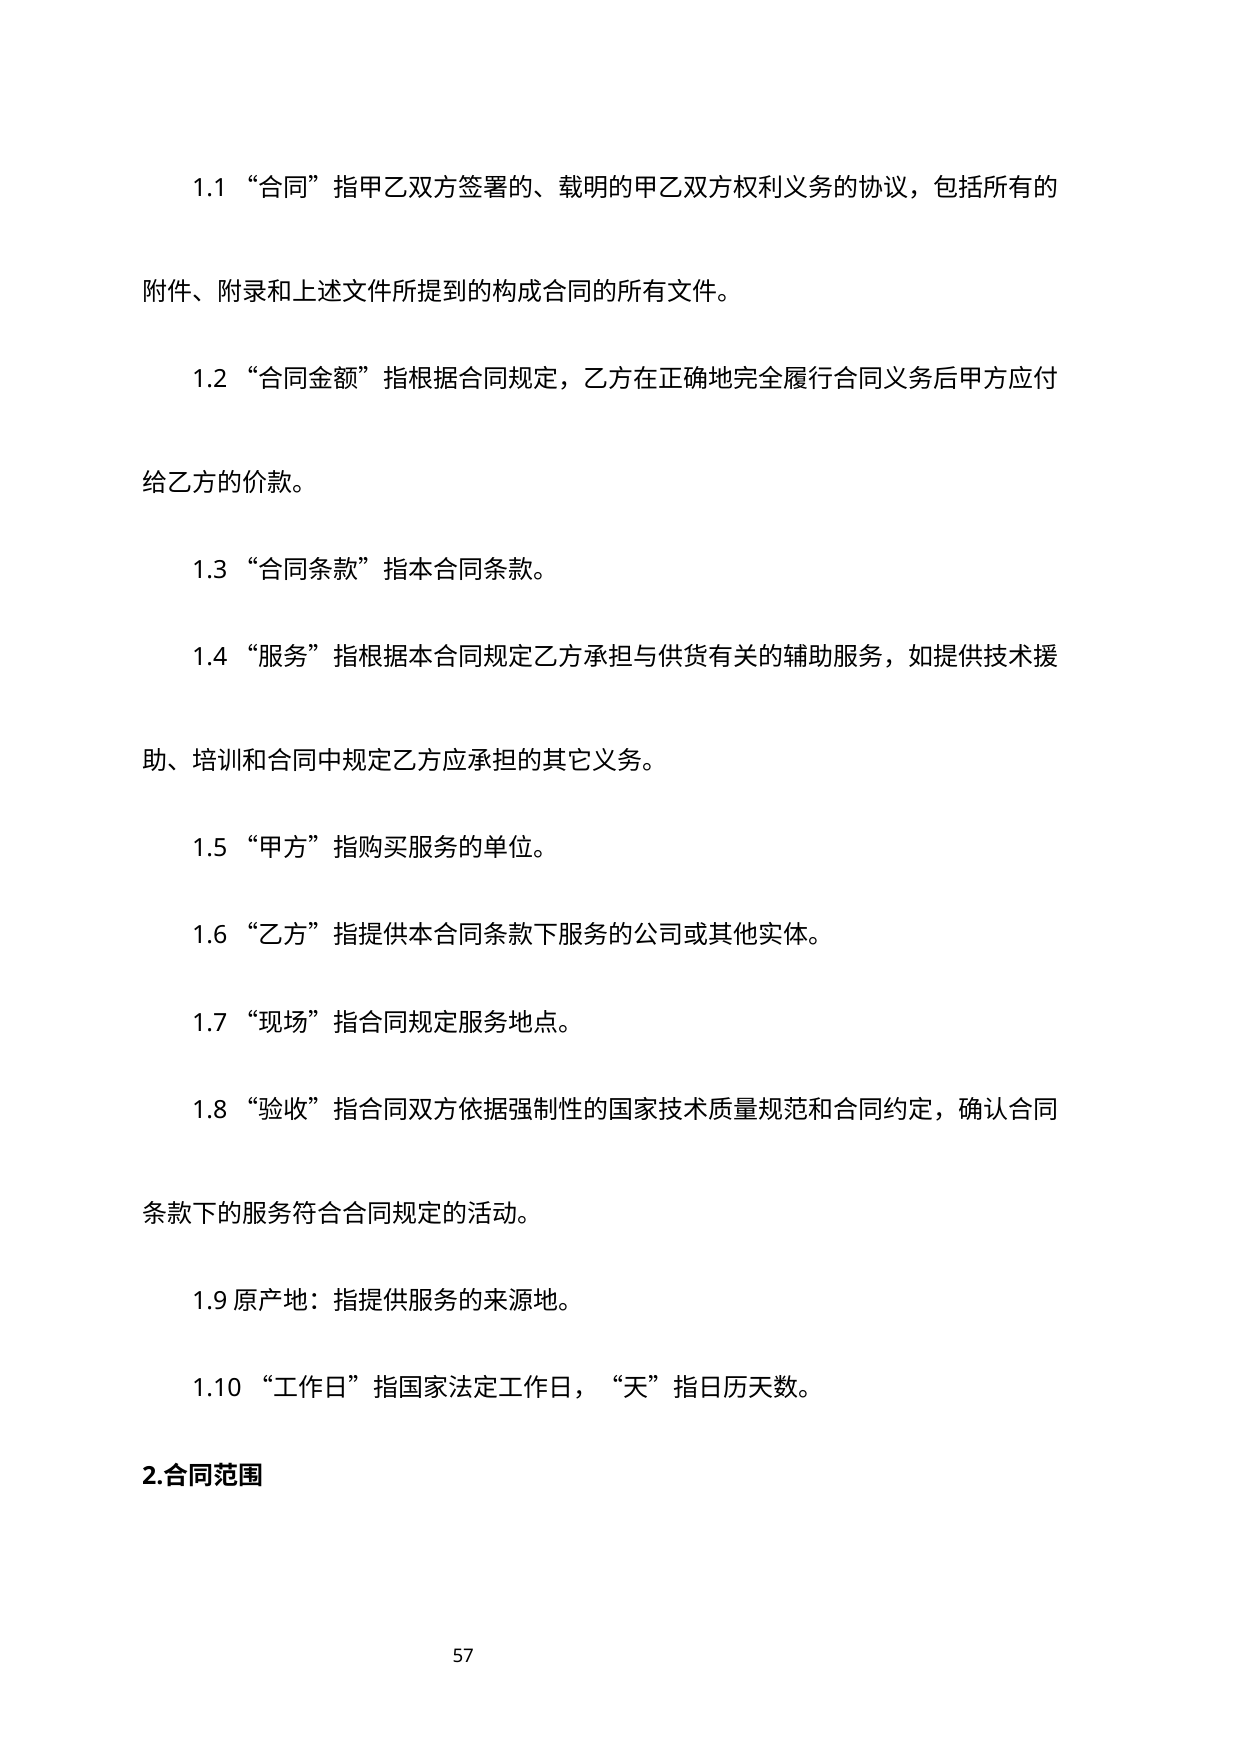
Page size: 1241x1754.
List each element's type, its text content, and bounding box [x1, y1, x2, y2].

text 1.8 “验收”指合同双方依据强制性的国家技术质量规范和合同约定，确认合同条款下的服务符合合同规定的活动。 [142, 1073, 1063, 1246]
text 2.合同范围 [142, 1439, 1063, 1508]
text 1.1 “合同”指甲乙双方签署的、载明的甲乙双方权利义务的协议，包括所有的附件、附录和上述文件所提到的构成合同的所有文件。 [142, 151, 1063, 324]
text 1.6 “乙方”指提供本合同条款下服务的公司或其他实体。 [142, 898, 1063, 968]
text 1.5 “甲方”指购买服务的单位。 [142, 811, 1063, 880]
text 1.2 “合同金额”指根据合同规定，乙方在正确地完全履行合同义务后甲方应付给乙方的价款。 [142, 342, 1063, 515]
text 1.4 “服务”指根据本合同规定乙方承担与供货有关的辅助服务，如提供技术援助、培训和合同中规定乙方应承担的其它义务。 [142, 620, 1063, 793]
text 1.7 “现场”指合同规定服务地点。 [142, 986, 1063, 1055]
text 1.3 “合同条款”指本合同条款。 [142, 533, 1063, 602]
text 1.9 原产地：指提供服务的来源地。 [142, 1264, 1063, 1333]
text 1.10 “工作日”指国家法定工作日，“天”指日历天数。 [142, 1351, 1063, 1421]
